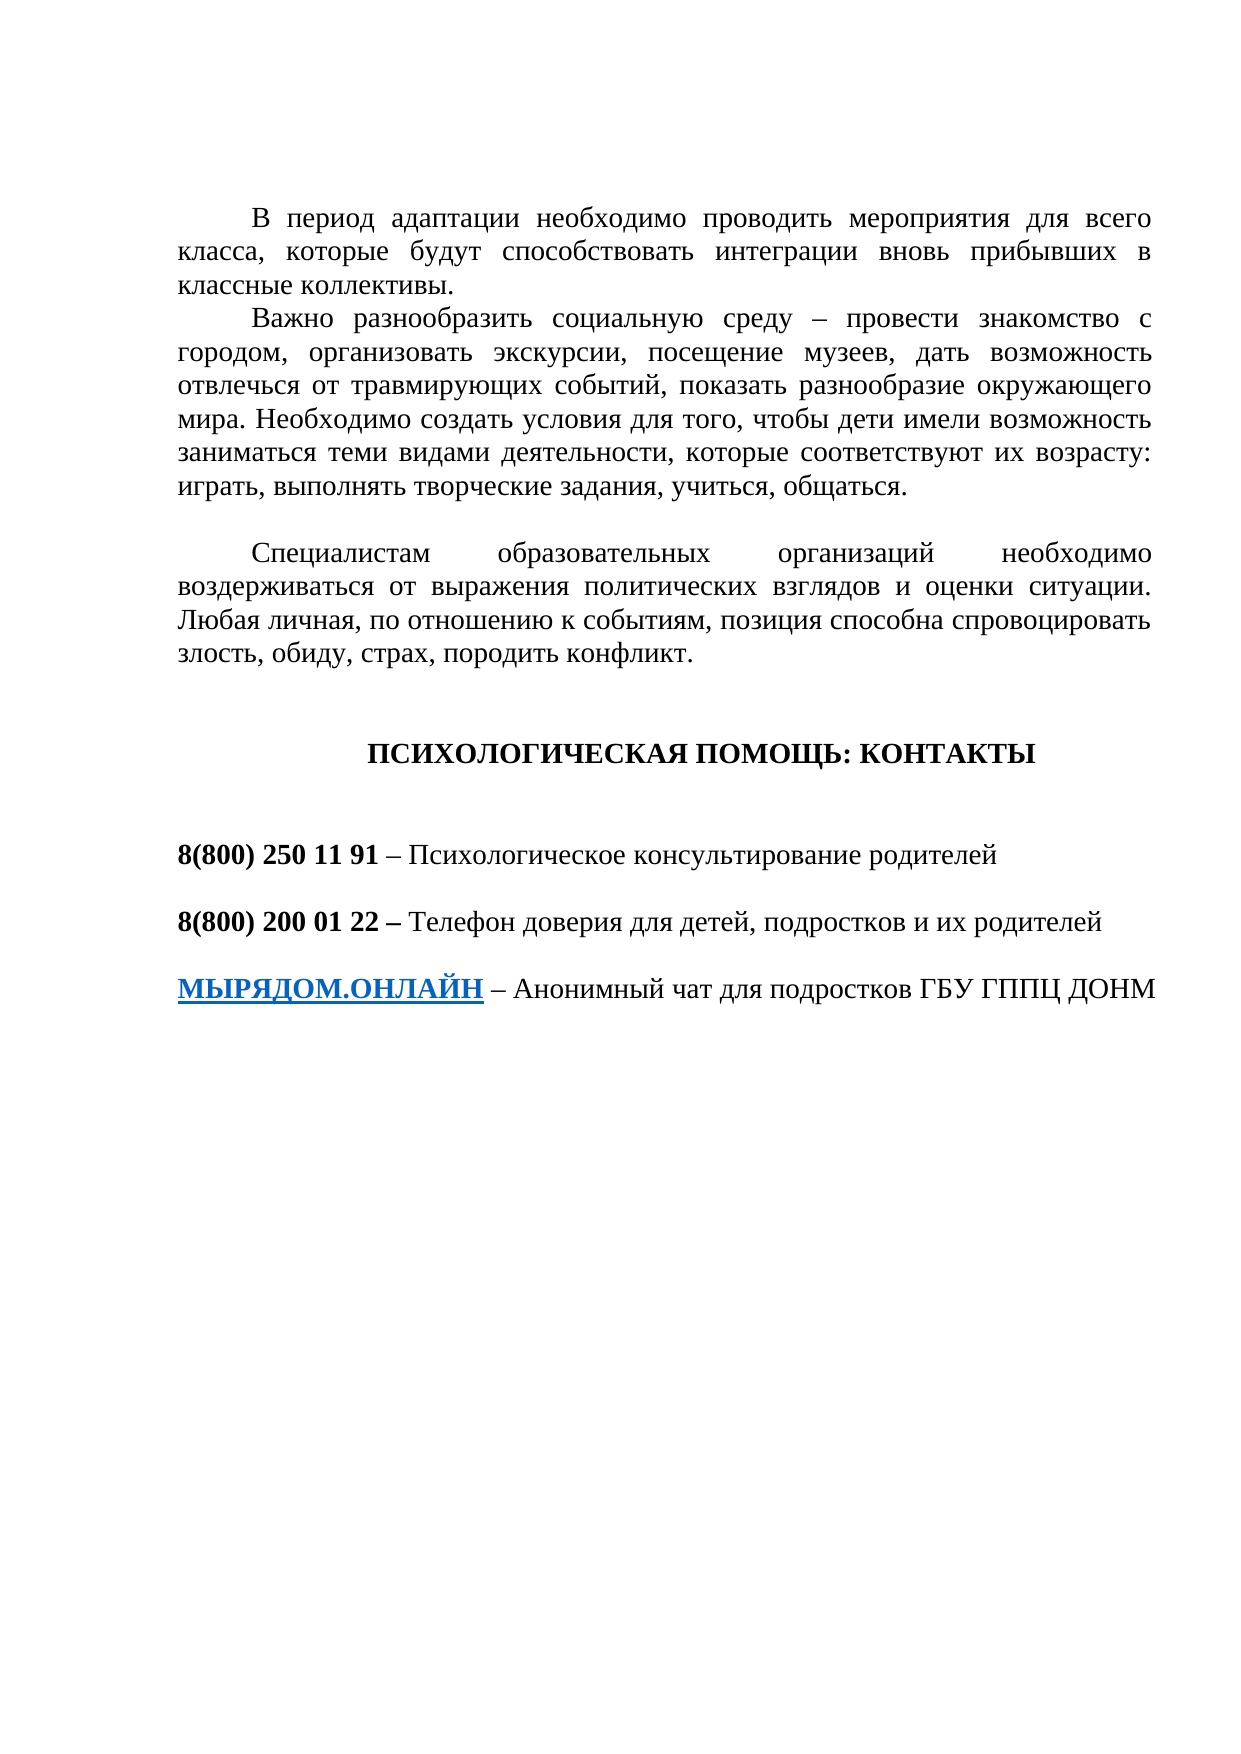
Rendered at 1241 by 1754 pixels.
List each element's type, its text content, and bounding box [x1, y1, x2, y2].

text 8(800) 200 01 22 – Телефон доверия для детей, подростков и их родителей [177, 904, 1163, 938]
text 8(800) 250 11 91 – Психологическое консультирование родителей [177, 837, 1163, 871]
text В период адаптации необходимо проводить мероприятия для всего класса, которые будут способствовать интеграции вновь прибывших в классные коллективы. [177, 200, 1152, 300]
text Специалистам образовательных организаций необходимо воздерживаться от выражения политических взглядов и оценки ситуации. Любая личная, по отношению к событиям, позиция способна спровоцировать злость, обиду, страх, породить конфликт. [177, 535, 1152, 669]
text Важно разнообразить социальную среду – провести знакомство с городом, организовать экскурсии, посещение музеев, дать возможность отвлечься от травмирующих событий, показать разнообразие окружающего мира. Необходимо создать условия для того, чтобы дети имели возможность заниматься теми видами деятельности, которые соответствуют их возрасту: играть, выполнять творческие задания, учиться, общаться. [177, 300, 1152, 502]
text МЫРЯДОМ.ОНЛАЙН – Анонимный чат для подростков ГБУ ГППЦ ДОНМ [177, 971, 1163, 1005]
subtitle ПСИХОЛОГИЧЕСКАЯ ПОМОЩЬ: КОНТАКТЫ [367, 736, 1163, 770]
